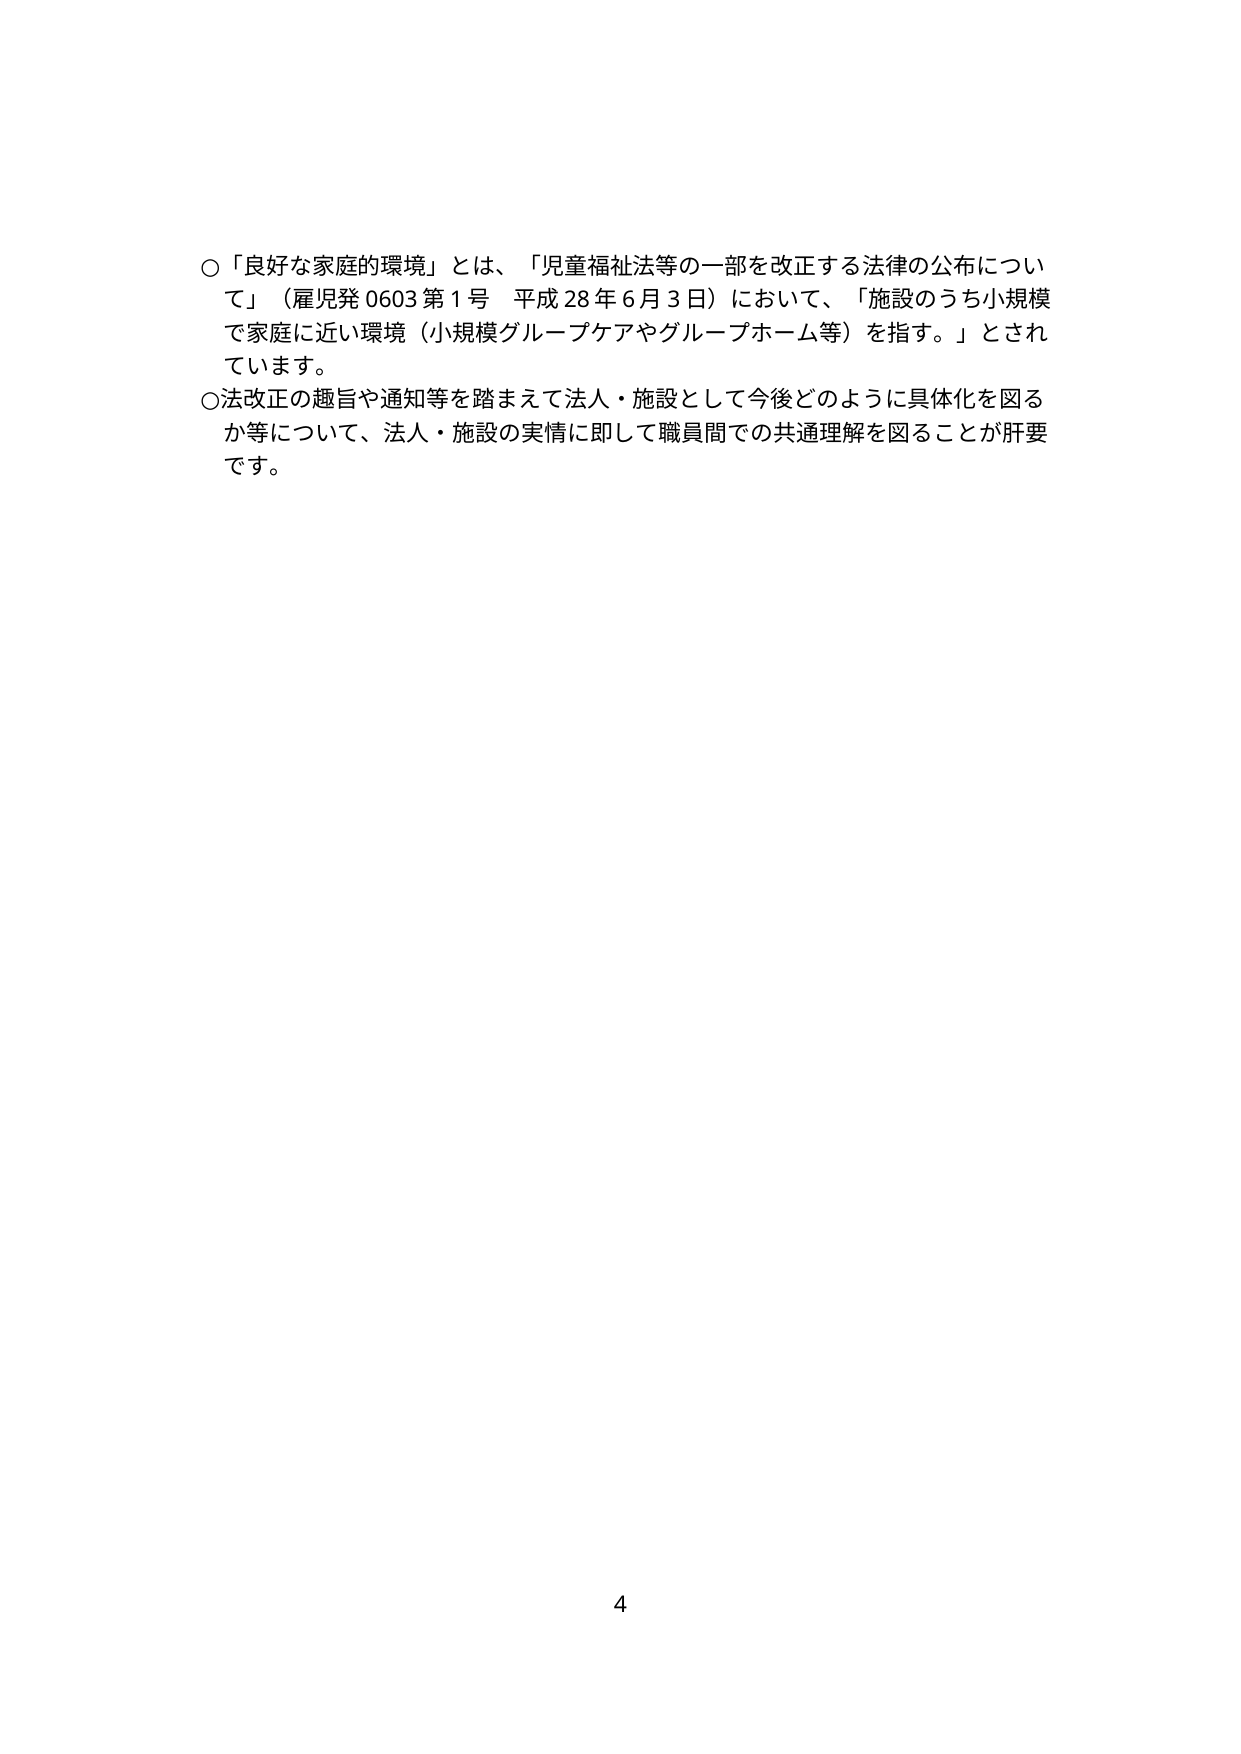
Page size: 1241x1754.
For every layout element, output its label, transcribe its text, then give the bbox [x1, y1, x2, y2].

text ○「良好な家庭的環境」とは、「児童福祉法等の一部を改正する法律の公布について」（雇児発0603第1号 平成28年6月3日）において、「施設のうち小規模で家庭に近い環境（小規模グループケアやグループホーム等）を指す。」とされています。 [200, 248, 1063, 381]
text ○法改正の趣旨や通知等を踏まえて法人・施設として今後どのように具体化を図るか等について、法人・施設の実情に即して職員間での共通理解を図ることが肝要です。 [200, 381, 1063, 481]
